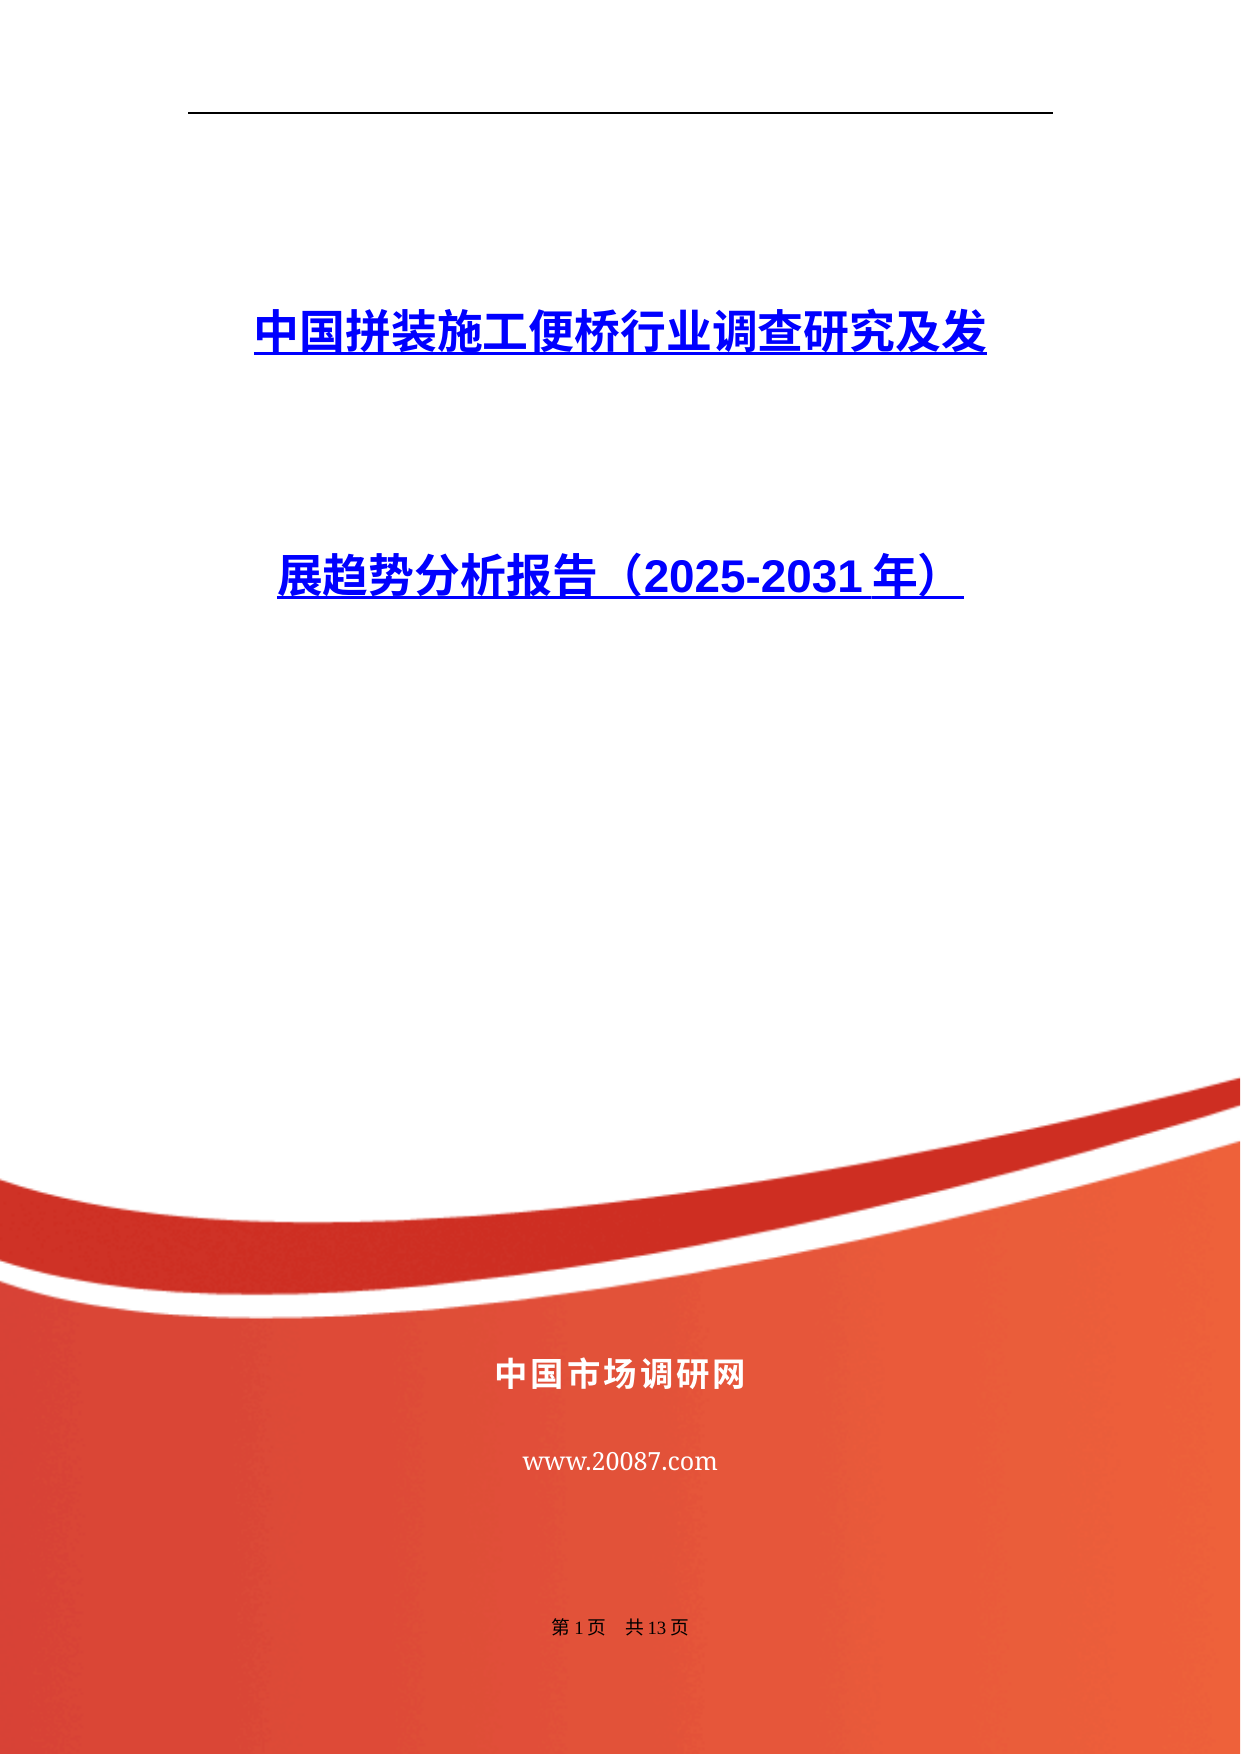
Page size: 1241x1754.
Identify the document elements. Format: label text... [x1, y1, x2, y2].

text www.20087.com [187, 1428, 1053, 1493]
subtitle 中国市场调研网 [187, 1339, 1053, 1404]
picture [0, 1006, 1241, 1754]
table_header 中国拼装施工便桥行业调查研究及发展趋势分析报告（2025-2031年） [188, 207, 1053, 773]
